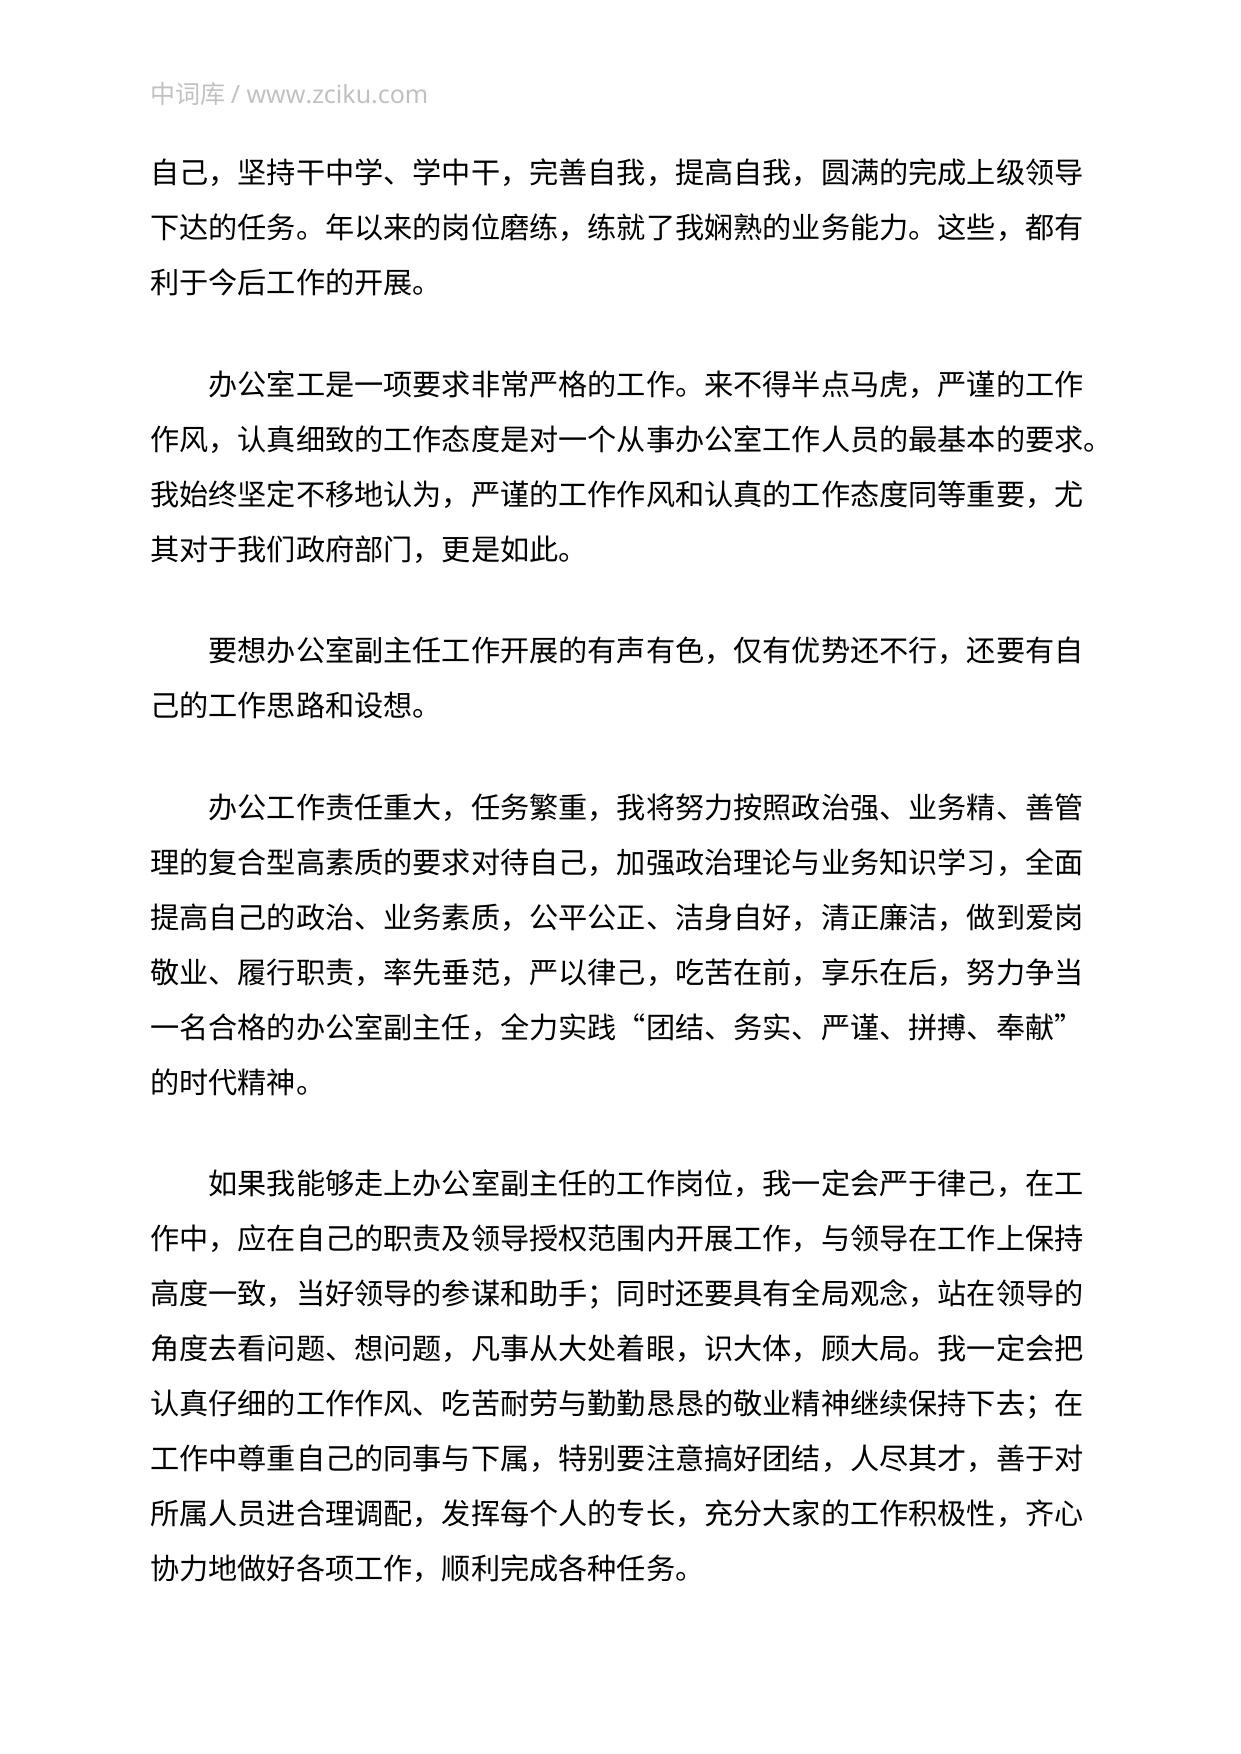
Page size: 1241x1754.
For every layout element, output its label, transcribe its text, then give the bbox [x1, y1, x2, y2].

text 办公室工是一项要求非常严格的工作。来不得半点马虎，严谨的工作作风，认真细致的工作态度是对一个从事办公室工作人员的最基本的要求。我始终坚定不移地认为，严谨的工作作风和认真的工作态度同等重要，尤其对于我们政府部门，更是如此。 [150, 362, 1090, 568]
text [150, 150, 1090, 302]
text 要想办公室副主任工作开展的有声有色，仅有优势还不行，还要有自己的工作思路和设想。 [150, 628, 1090, 725]
text 办公工作责任重大，任务繁重，我将努力按照政治强、业务精、善管理的复合型高素质的要求对待自己，加强政治理论与业务知识学习，全面提高自己的政治、业务素质，公平公正、洁身自好，清正廉洁，做到爱岗敬业、履行职责，率先垂范，严以律己，吃苦在前，享乐在后，努力争当一名合格的办公室副主任，全力实践“团结、务实、严谨、拼搏、奉献”的时代精神。 [150, 785, 1090, 1101]
text 如果我能够走上办公室副主任的工作岗位，我一定会严于律己，在工作中，应在自己的职责及领导授权范围内开展工作，与领导在工作上保持高度一致，当好领导的参谋和助手；同时还要具有全局观念，站在领导的角度去看问题、想问题，凡事从大处着眼，识大体，顾大局。我一定会把认真仔细的工作作风、吃苦耐劳与勤勤恳恳的敬业精神继续保持下去；在工作中尊重自己的同事与下属，特别要注意搞好团结，人尽其才，善于对所属人员进合理调配，发挥每个人的专长，充分大家的工作积极性，齐心协力地做好各项工作，顺利完成各种任务。 [150, 1161, 1090, 1587]
